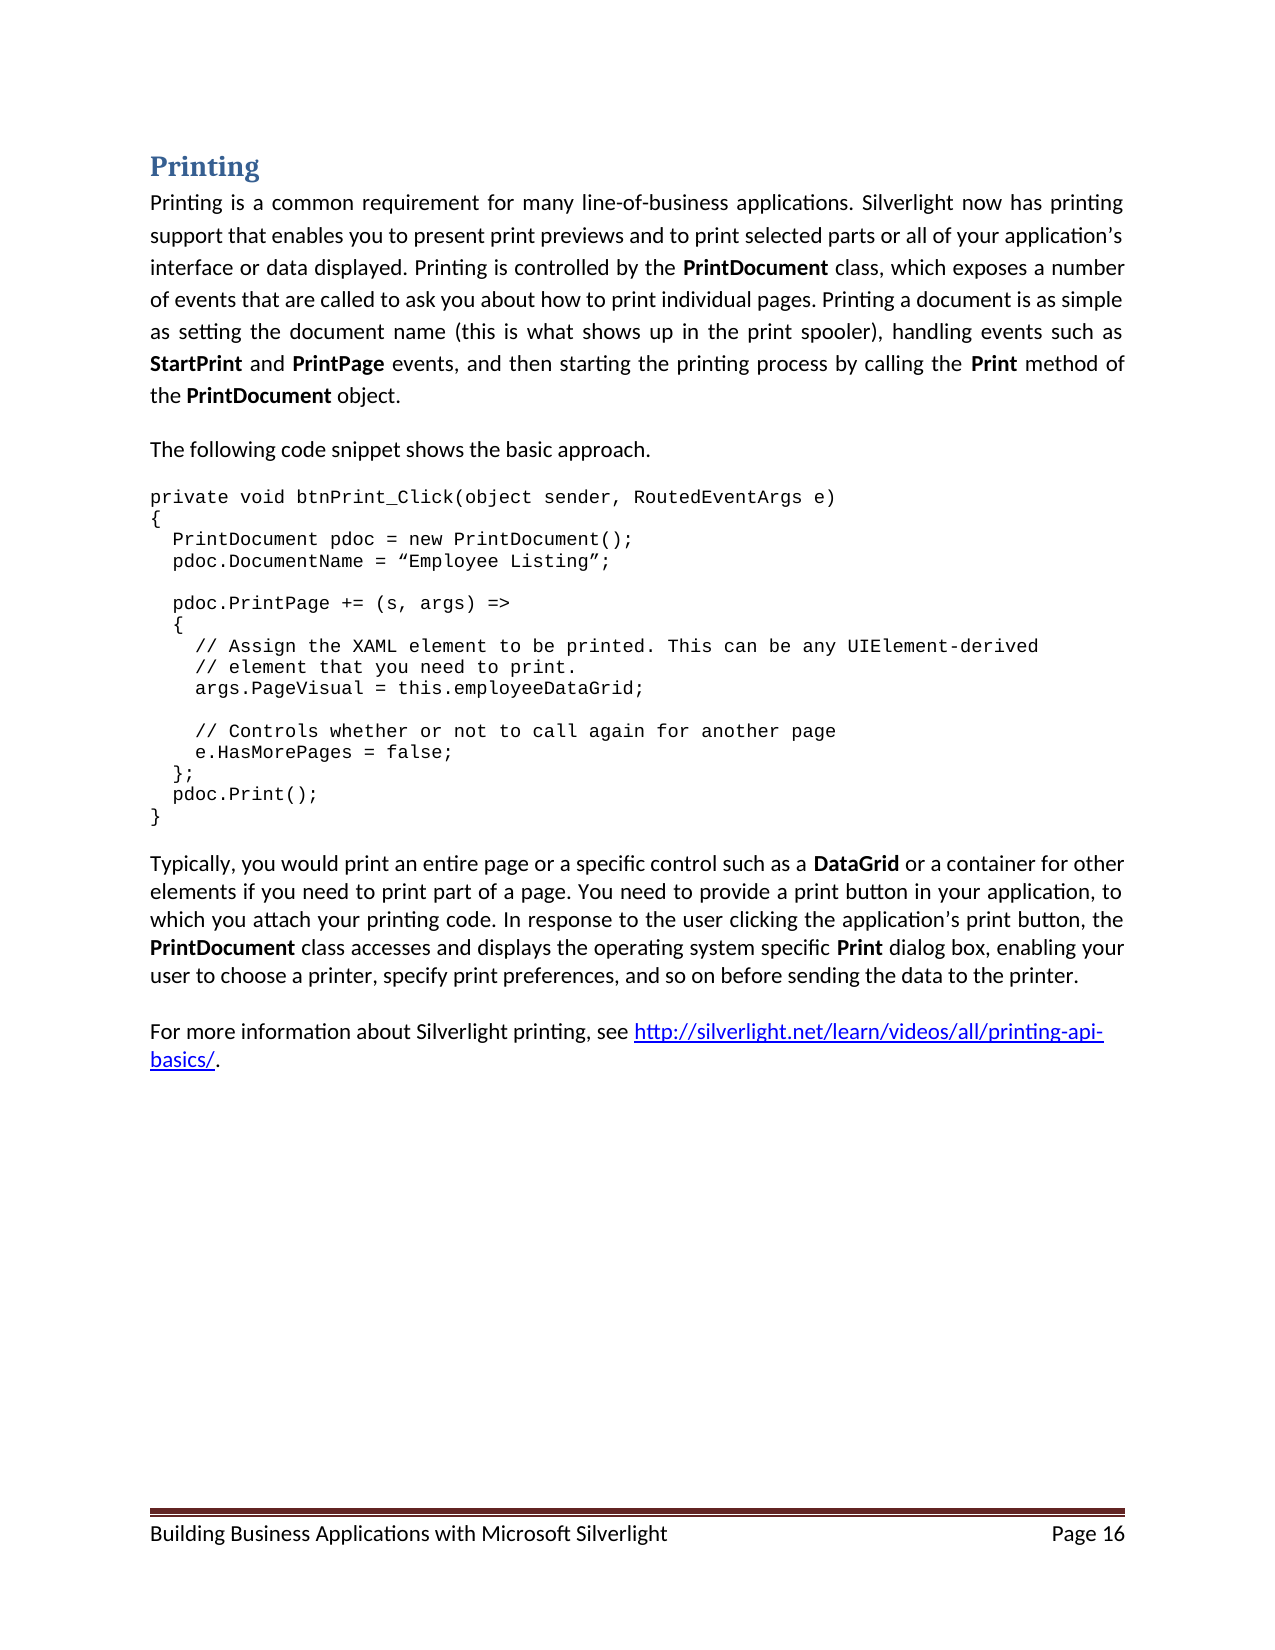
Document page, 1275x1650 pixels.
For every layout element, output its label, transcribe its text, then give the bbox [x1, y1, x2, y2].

text PrintDocument pdoc = new PrintDocument(); [150, 530, 1125, 551]
subtitle Printing [150, 150, 1125, 183]
text }; [150, 764, 1125, 785]
text { [150, 615, 1125, 636]
text e.HasMorePages = false; [150, 743, 1125, 764]
text Typically, you would print an entire page or a specific control such as a DataGrid or a container for other elements if you need to print part of a page. You need to provide a print button in your application, to which you attach your printing code. In response to the user clicking the application’s print button, the PrintDocument class accesses and displays the operating system specific Print dialog box, enabling your user to choose a printer, specify print preferences, and so on before sending the data to the printer. [150, 849, 1125, 989]
text Printing is a common requirement for many line-of-business applications. Silverlight now has printing support that enables you to present print previews and to print selected parts or all of your application’s interface or data displayed. Printing is controlled by the PrintDocument class, which exposes a number of events that are called to ask you about how to print individual pages. Printing a document is as simple as setting the document name (this is what shows up in the print spooler), handling events such as StartPrint and PrintPage events, and then starting the printing process by calling the Print method of the PrintDocument object. [150, 188, 1125, 410]
text pdoc.PrintPage += (s, args) => [150, 594, 1125, 615]
text pdoc.Print(); [150, 785, 1125, 806]
text pdoc.DocumentName = “Employee Listing”; [150, 551, 1125, 573]
text For more information about Silverlight printing, see http://silverlight.net/learn/videos/all/printing-api-basics/. [150, 1017, 1125, 1073]
text // Assign the XAML element to be printed. This can be any UIElement-derived [150, 636, 1125, 658]
text { [150, 509, 1125, 530]
text // element that you need to print. [150, 658, 1125, 679]
text // Controls whether or not to call again for another page [150, 721, 1125, 743]
text } [150, 806, 1125, 828]
text The following code snippet shows the basic approach. [150, 435, 1125, 463]
text args.PageVisual = this.employeeDataGrid; [150, 679, 1125, 700]
text private void btnPrint_Click(object sender, RoutedEventArgs e) [150, 488, 1125, 509]
